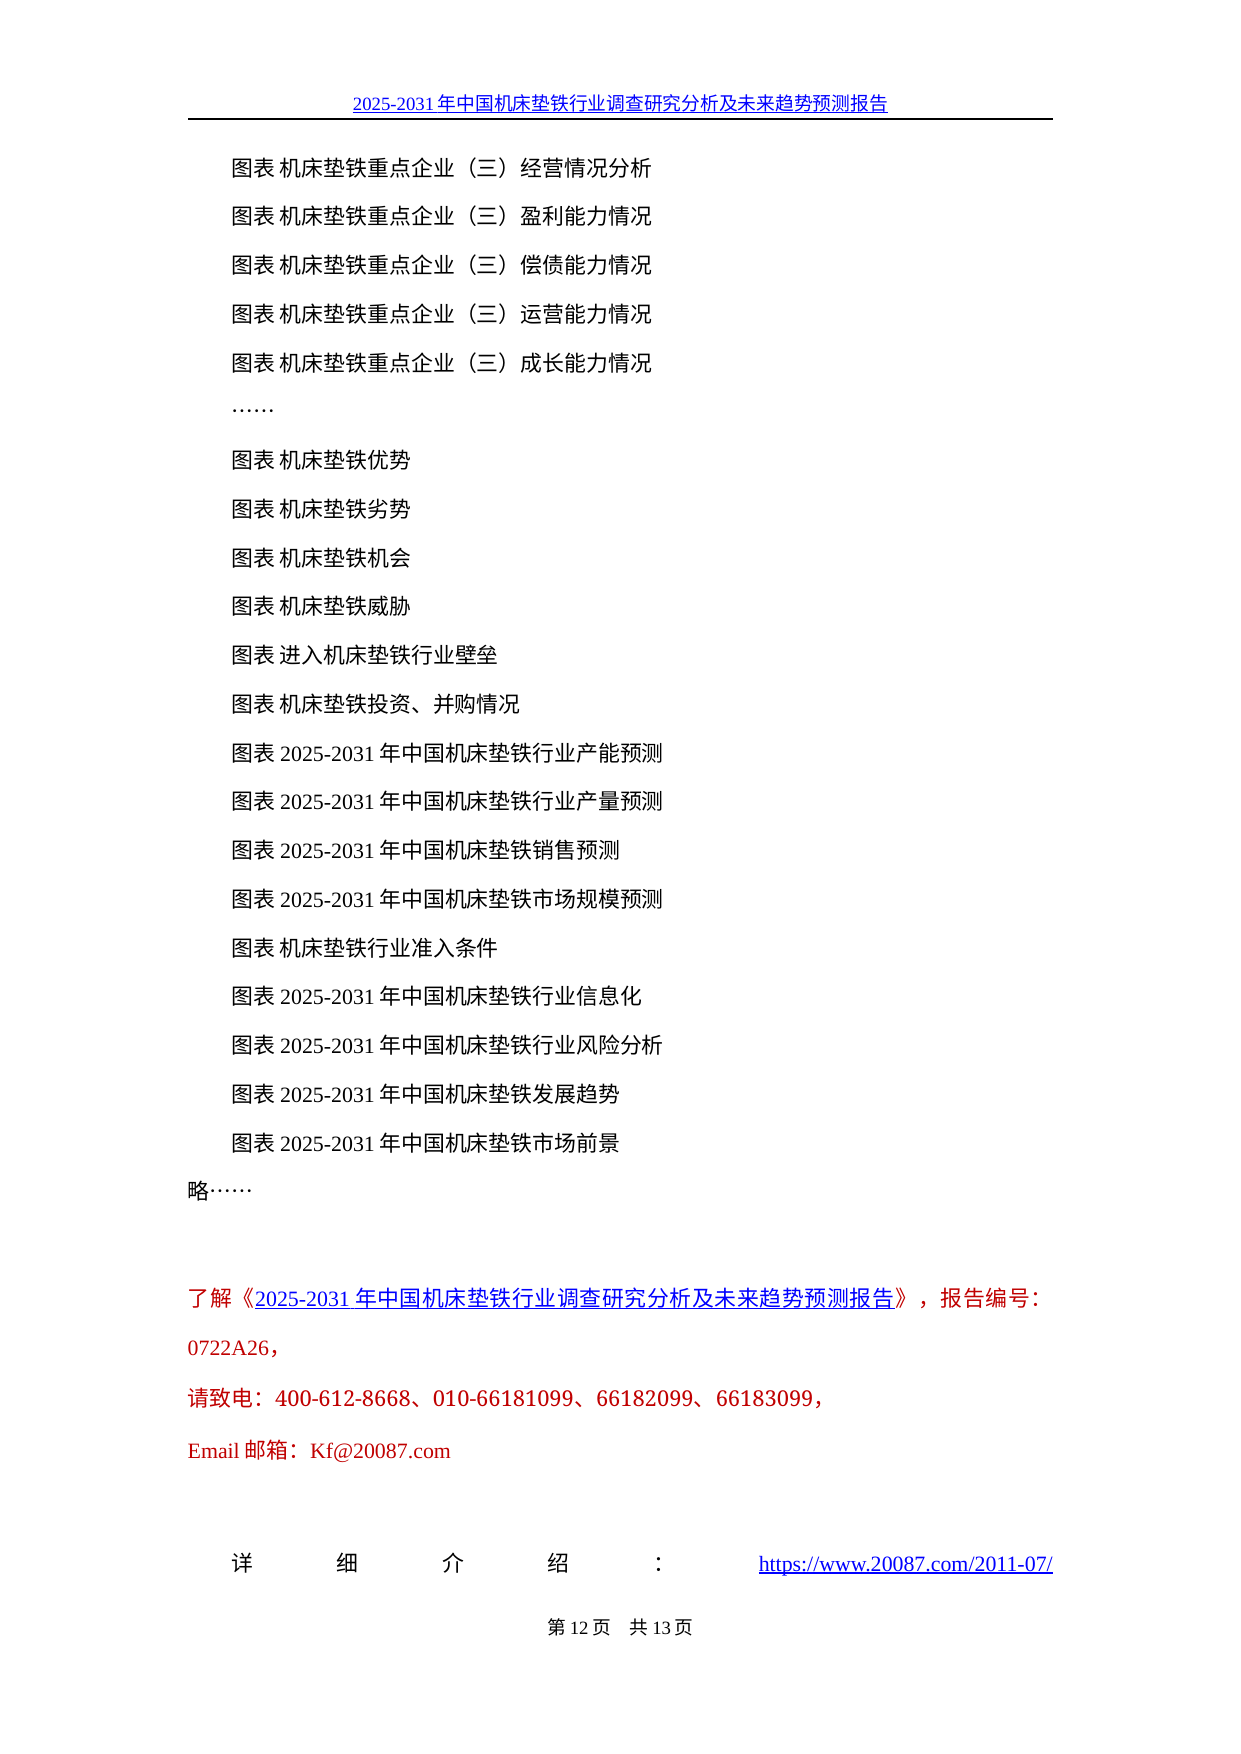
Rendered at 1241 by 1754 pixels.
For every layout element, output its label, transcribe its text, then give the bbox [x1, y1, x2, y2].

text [187, 150, 1053, 1206]
text Email邮箱：Kf@20087.com [187, 1432, 1053, 1465]
text 了解《2025-2031年中国机床垫铁行业调查研究分析及未来趋势预测报告》，报告编号：0722A26， [187, 1280, 1053, 1362]
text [187, 1545, 1053, 1578]
text 请致电：400-612-8668、010-66181099、66182099、66183099， [187, 1381, 1053, 1413]
